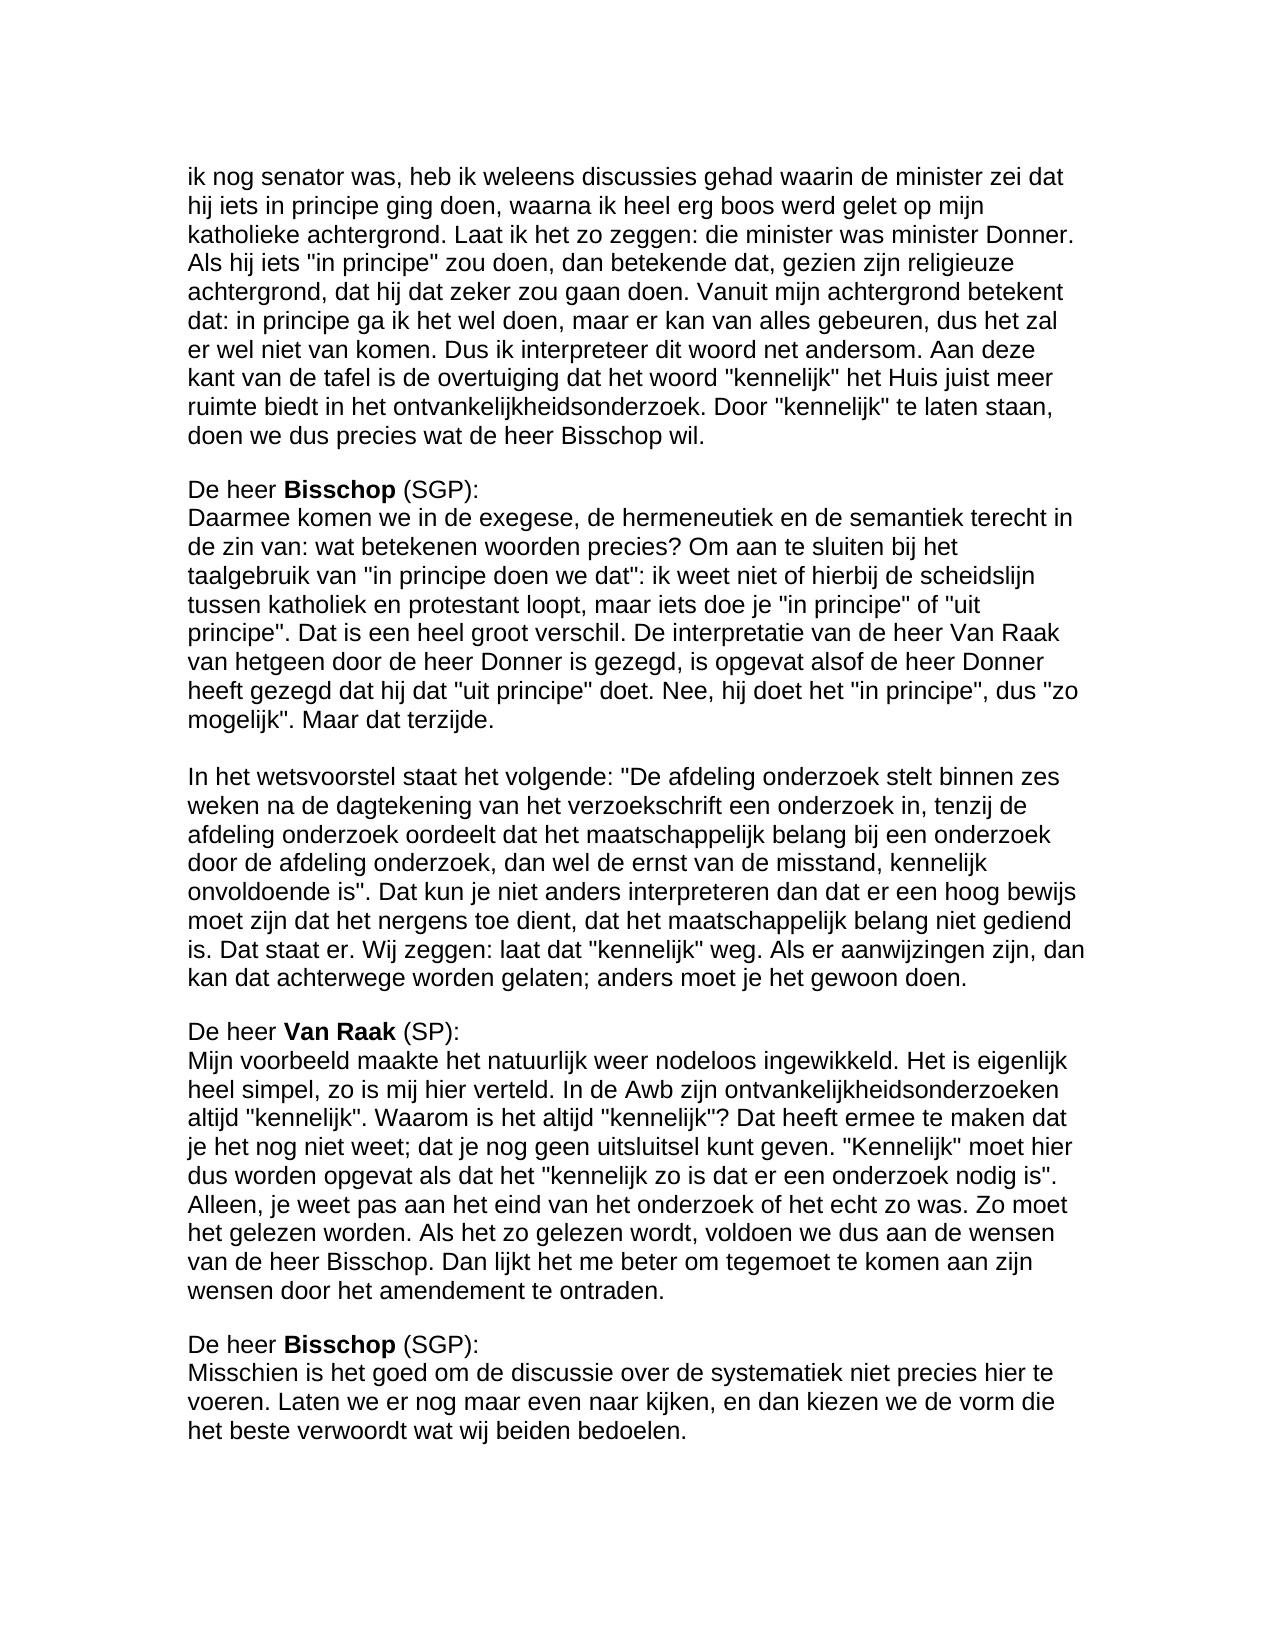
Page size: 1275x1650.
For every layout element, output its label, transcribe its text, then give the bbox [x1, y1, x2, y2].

text De heer Bisschop (SGP): Misschien is het goed om de discussie over de systematiek niet precies hier te voeren. Laten we er nog maar even naar kijken, en dan kiezen we de vorm die het beste verwoordt wat wij beiden bedoelen. [187, 1329, 1087, 1444]
text De heer Van Raak (SP): Mijn voorbeeld maakte het natuurlijk weer nodeloos ingewikkeld. Het is eigenlijk heel simpel, zo is mij hier verteld. In de Awb zijn ontvankelijkheidsonderzoeken altijd "kennelijk". Waarom is het altijd "kennelijk"? Dat heeft ermee te maken dat je het nog niet weet; dat je nog geen uitsluitsel kunt geven. "Kennelijk" moet hier dus worden opgevat als dat het "kennelijk zo is dat er een onderzoek nodig is". Alleen, je weet pas aan het eind van het onderzoek of het echt zo was. Zo moet het gelezen worden. Als het zo gelezen wordt, voldoen we dus aan de wensen van de heer Bisschop. Dan lijkt het me beter om tegemoet te komen aan zijn wensen door het amendement te ontraden. [187, 1017, 1087, 1304]
text De heer Bisschop (SGP): Daarmee komen we in de exegese, de hermeneutiek en de semantiek terecht in de zin van: wat betekenen woorden precies? Om aan te sluiten bij het taalgebruik van "in principe doen we dat": ik weet niet of hierbij de scheidslijn tussen katholiek en protestant loopt, maar iets doe je "in principe" of "uit principe". Dat is een heel groot verschil. De interpretatie van de heer Van Raak van hetgeen door de heer Donner is gezegd, is opgevat alsof de heer Donner heeft gezegd dat hij dat "uit principe" doet. Nee, hij doet het "in principe", dus "zo mogelijk". Maar dat terzijde. In het wetsvoorstel staat het volgende: "De afdeling onderzoek stelt binnen zes weken na de dagtekening van het verzoekschrift een onderzoek in, tenzij de afdeling onderzoek oordeelt dat het maatschappelijk belang bij een onderzoek door de afdeling onderzoek, dan wel de ernst van de misstand, kennelijk onvoldoende is". Dat kun je niet anders interpreteren dan dat er een hoog bewijs moet zijn dat het nergens toe dient, dat het maatschappelijk belang niet gediend is. Dat staat er. Wij zeggen: laat dat "kennelijk" weg. Als er aanwijzingen zijn, dan kan dat achterwege worden gelaten; anders moet je het gewoon doen. [187, 474, 1087, 992]
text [187, 162, 1087, 449]
